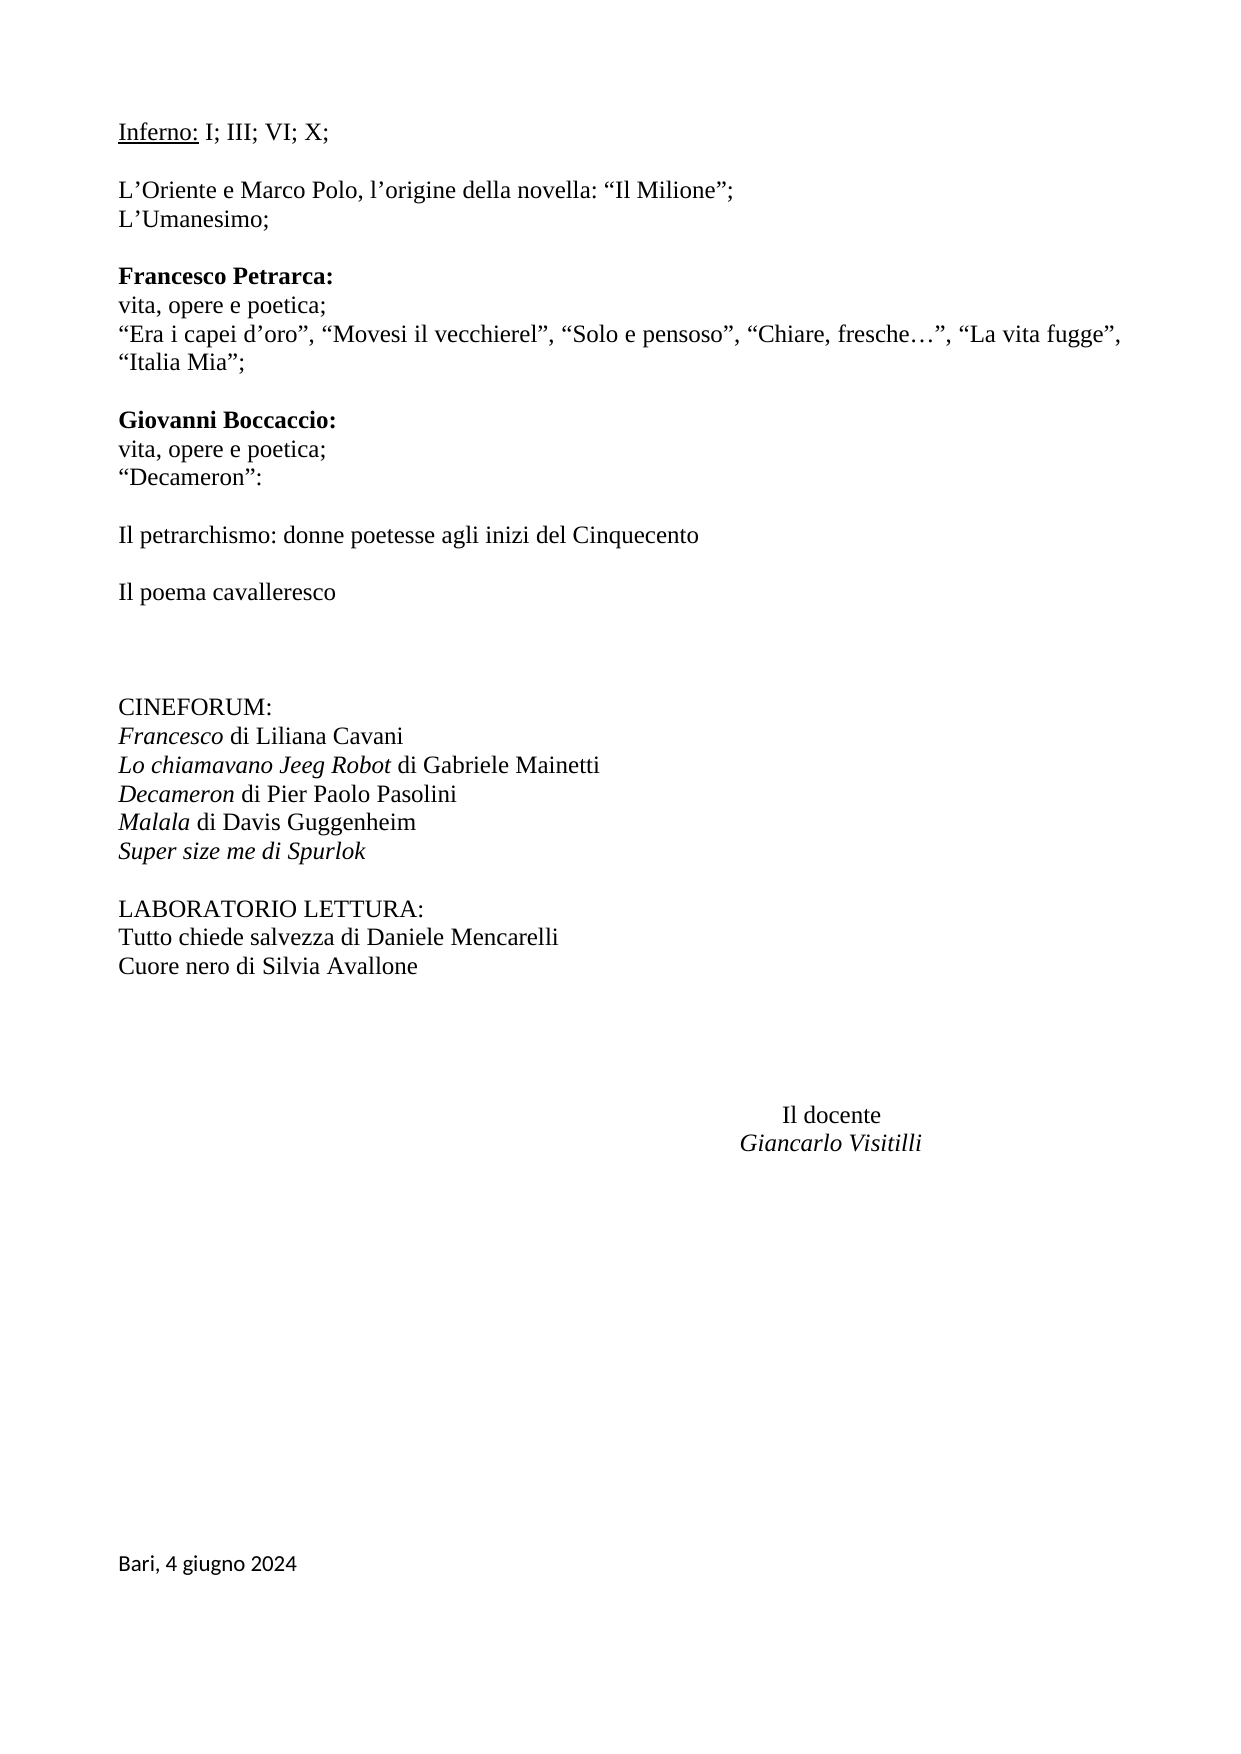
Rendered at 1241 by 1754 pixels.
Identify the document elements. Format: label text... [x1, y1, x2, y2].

text Lo chiamavano Jeeg Robot di Gabriele Mainetti [118, 750, 1122, 779]
text Tutto chiede salvezza di Daniele Mencarelli [118, 922, 1122, 951]
text Giovanni Boccaccio: [118, 405, 1122, 434]
text L’Umanesimo; [118, 204, 1122, 232]
text Il docente [708, 1100, 1122, 1128]
text vita, opere e poetica; [118, 290, 1122, 319]
text LABORATORIO LETTURA: [118, 894, 1122, 922]
text vita, opere e poetica; [118, 434, 1122, 462]
text Inferno: I; III; VI; X; [118, 117, 1122, 146]
text Francesco Petrarca: [118, 261, 1122, 290]
text Bari, 4 giugno 2024 [118, 1549, 1122, 1577]
text Decameron di Pier Paolo Pasolini [118, 779, 1122, 807]
text Francesco di Liliana Cavani [118, 721, 1122, 750]
text Malala di Davis Guggenheim [118, 807, 1122, 836]
text CINEFORUM: [118, 692, 1122, 721]
text Il petrarchismo: donne poetesse agli inizi del Cinquecento [118, 520, 1122, 549]
text Giancarlo Visitilli [118, 1128, 1122, 1157]
text “Era i capei d’oro”, “Movesi il vecchierel”, “Solo e pensoso”, “Chiare, fresche…”, “La vita fugge”, “Italia Mia”; [118, 319, 1122, 376]
text Cuore nero di Silvia Avallone [118, 951, 1122, 980]
text “Decameron”: [118, 462, 1122, 491]
text Il poema cavalleresco [118, 577, 1122, 606]
text Super size me di Spurlok [118, 836, 1122, 865]
text L’Oriente e Marco Polo, l’origine della novella: “Il Milione”; [118, 175, 1122, 204]
